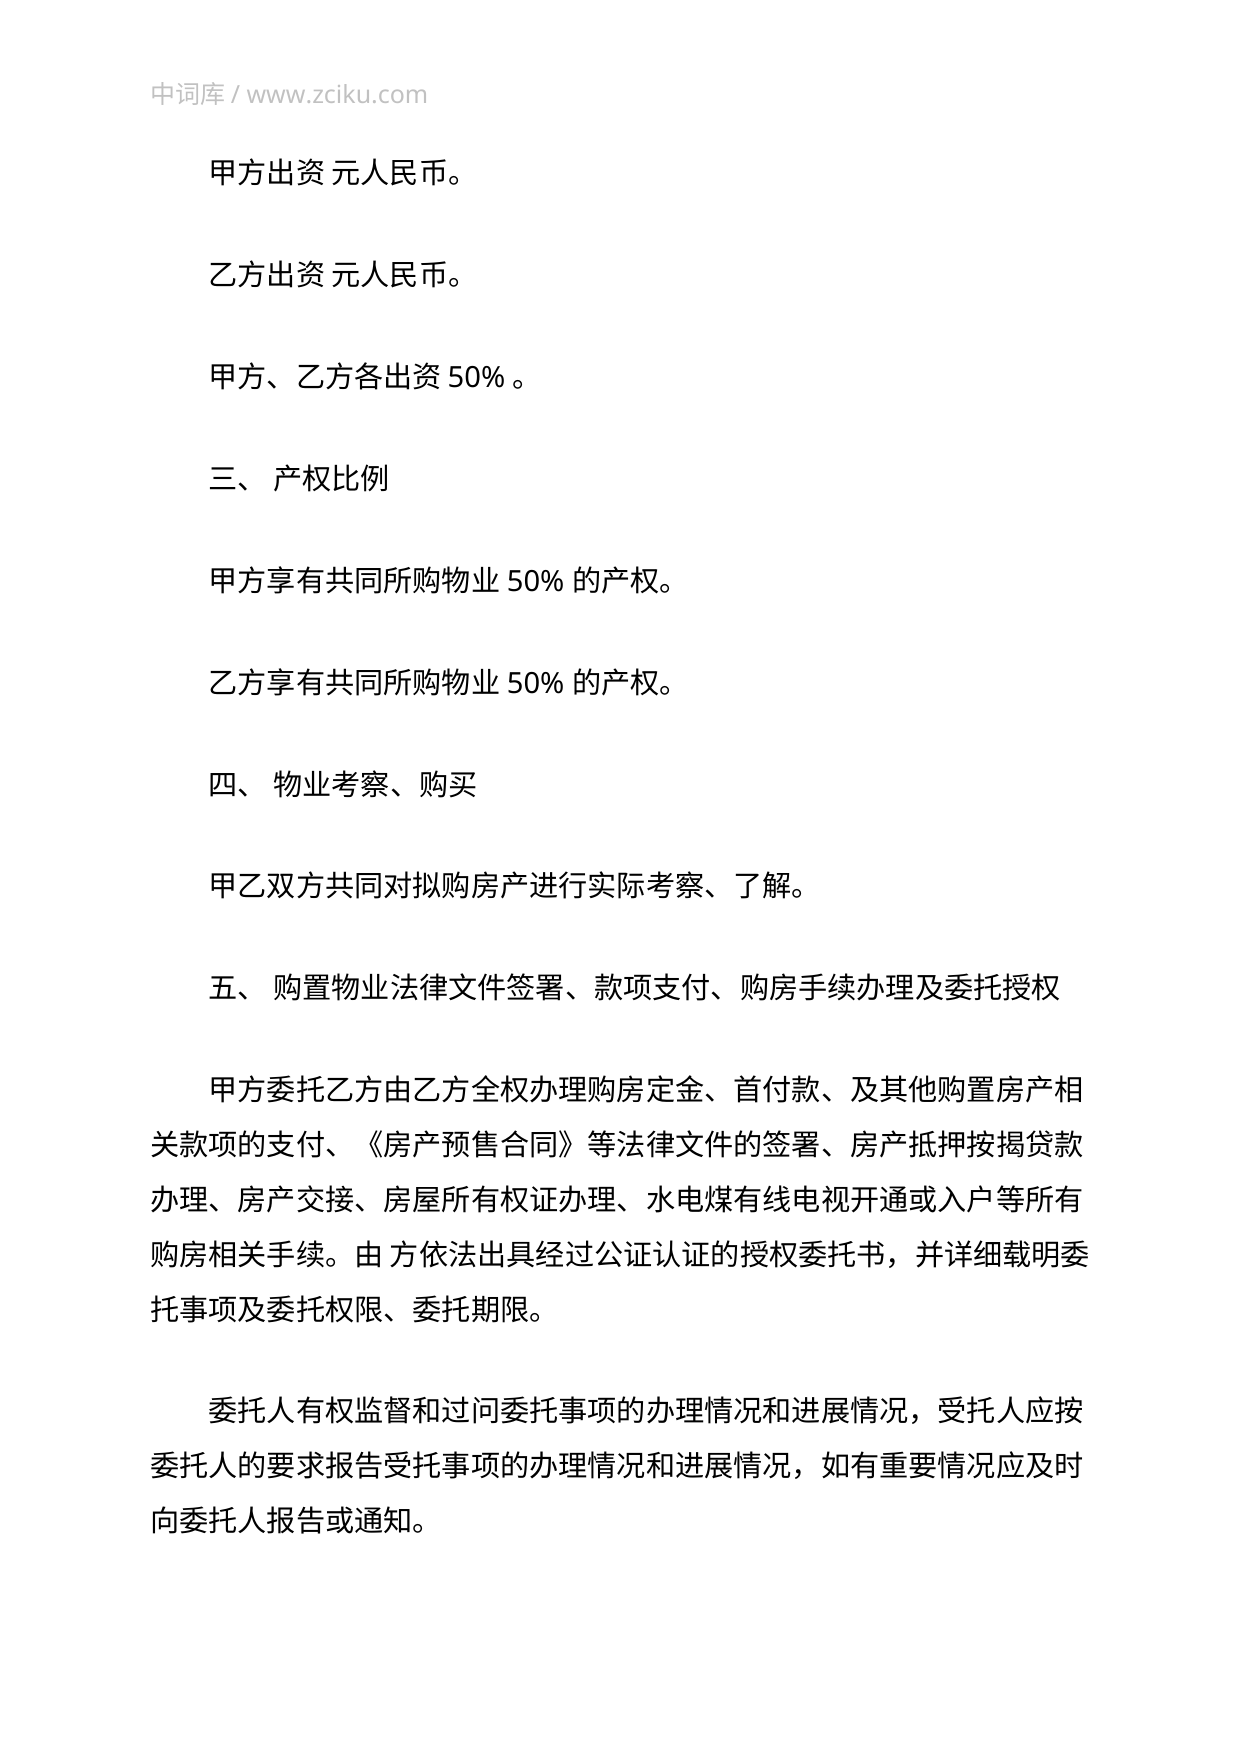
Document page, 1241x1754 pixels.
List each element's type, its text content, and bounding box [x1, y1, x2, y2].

text 甲方委托乙方由乙方全权办理购房定金、首付款、及其他购置房产相关款项的支付、《房产预售合同》等法律文件的签署、房产抵押按揭贷款办理、房产交接、房屋所有权证办理、水电煤有线电视开通或入户等所有购房相关手续。由 方依法出具经过公证认证的授权委托书，并详细载明委托事项及委托权限、委托期限。 [150, 1067, 1090, 1328]
text 甲乙双方共同对拟购房产进行实际考察、了解。 [150, 863, 1090, 905]
text 委托人有权监督和过问委托事项的办理情况和进展情况，受托人应按委托人的要求报告受托事项的办理情况和进展情况，如有重要情况应及时向委托人报告或通知。 [150, 1388, 1090, 1540]
text 五、 购置物业法律文件签署、款项支付、购房手续办理及委托授权 [150, 965, 1090, 1007]
text 乙方出资 元人民币。 [150, 252, 1090, 294]
text 甲方、乙方各出资50% 。 [150, 353, 1090, 396]
text 甲方出资 元人民币。 [150, 150, 1090, 192]
text 四、 物业考察、购买 [150, 761, 1090, 803]
text 三、 产权比例 [150, 456, 1090, 498]
text 甲方享有共同所购物业 50% 的产权。 [150, 557, 1090, 600]
text 乙方享有共同所购物业 50% 的产权。 [150, 659, 1090, 702]
